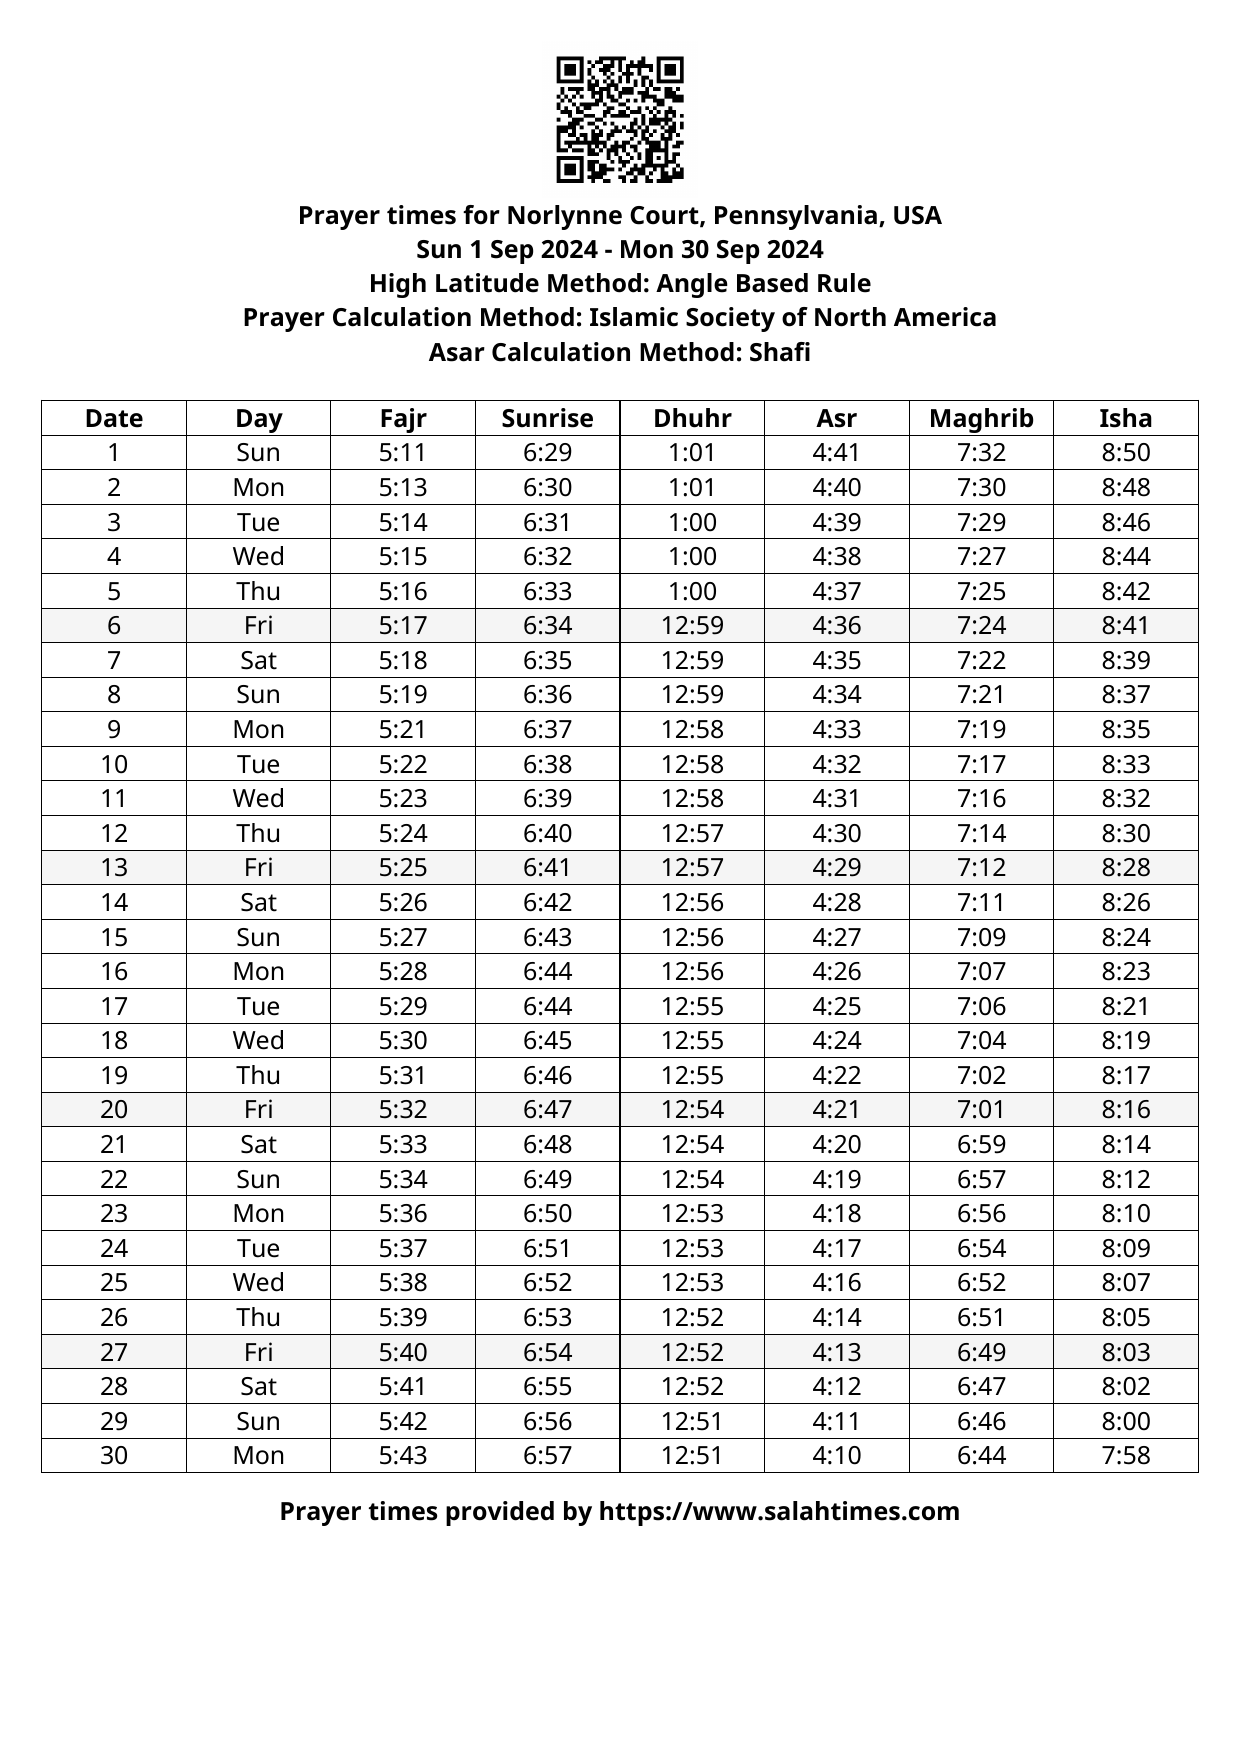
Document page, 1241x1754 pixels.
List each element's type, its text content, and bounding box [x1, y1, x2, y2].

table_cell Thu [187, 574, 330, 607]
table_cell 8:50 [1054, 436, 1198, 469]
table_cell 7:06 [910, 989, 1053, 1022]
table_cell 5:23 [331, 781, 475, 815]
table_cell 6:47 [910, 1369, 1053, 1403]
table_cell 5:18 [331, 643, 475, 677]
table_cell 8:39 [1054, 643, 1198, 677]
table_cell 12:54 [621, 1093, 764, 1126]
table_cell 4:40 [765, 470, 909, 504]
table_cell 5:30 [331, 1024, 475, 1057]
table_cell Fri [187, 1093, 330, 1126]
table_cell 12:58 [621, 747, 764, 780]
table_cell 12:55 [621, 1024, 764, 1057]
table_cell Mon [187, 954, 330, 988]
table_cell 5:11 [331, 436, 475, 469]
table_cell 4:16 [765, 1266, 909, 1299]
table_cell 8:12 [1054, 1162, 1198, 1195]
table_cell 6:53 [476, 1300, 619, 1334]
table_cell 12:59 [621, 643, 764, 677]
table_cell 12:52 [621, 1369, 764, 1403]
table_cell 12:56 [621, 885, 764, 919]
table_cell 6:49 [910, 1335, 1053, 1368]
table_cell 5:40 [331, 1335, 475, 1368]
table_cell 8:19 [1054, 1024, 1198, 1057]
table_cell 4:37 [765, 574, 909, 607]
text Prayer times provided by https://www.salahtimes.com [42, 1494, 1198, 1528]
text Asar Calculation Method: Shafi [42, 334, 1198, 368]
table_cell 6:32 [476, 539, 619, 573]
table_cell 5:17 [331, 609, 475, 642]
table_cell 7:19 [910, 712, 1053, 746]
table_cell 5:29 [331, 989, 475, 1022]
table_cell 4:27 [765, 920, 909, 953]
table_cell 1:01 [621, 436, 764, 469]
table_cell 12:55 [621, 1058, 764, 1092]
table_cell 4:20 [765, 1127, 909, 1161]
table_cell 8:10 [1054, 1196, 1198, 1230]
table_header Asr [765, 401, 909, 434]
table_cell 12:59 [621, 678, 764, 711]
table_cell 4:13 [765, 1335, 909, 1368]
table_cell 6:57 [476, 1439, 619, 1472]
table_cell 5:22 [331, 747, 475, 780]
table_cell 14 [42, 885, 186, 919]
table_cell 12:57 [621, 816, 764, 849]
table_cell 7:17 [910, 747, 1053, 780]
table_cell 6:37 [476, 712, 619, 746]
table_cell 1 [42, 436, 186, 469]
table_cell 7:01 [910, 1093, 1053, 1126]
picture [542, 41, 699, 198]
table_cell 7:02 [910, 1058, 1053, 1092]
table_cell 6:35 [476, 643, 619, 677]
table_cell 8:09 [1054, 1231, 1198, 1264]
table_cell 5:15 [331, 539, 475, 573]
table_cell 1:01 [621, 470, 764, 504]
table_cell 4:28 [765, 885, 909, 919]
table_cell 4:41 [765, 436, 909, 469]
table_cell 5:21 [331, 712, 475, 746]
table_cell 2 [42, 470, 186, 504]
table_cell 18 [42, 1024, 186, 1057]
table_cell Fri [187, 851, 330, 884]
table_cell Sat [187, 885, 330, 919]
table_cell 12:52 [621, 1300, 764, 1334]
table_cell 4:30 [765, 816, 909, 849]
table_cell 8:05 [1054, 1300, 1198, 1334]
table_header Isha [1054, 401, 1198, 434]
table_cell 12:54 [621, 1162, 764, 1195]
table_cell 7:14 [910, 816, 1053, 849]
table_cell 6:33 [476, 574, 619, 607]
table_cell 5:19 [331, 678, 475, 711]
table_cell 30 [42, 1439, 186, 1472]
table_cell 4:17 [765, 1231, 909, 1264]
table_cell 12:56 [621, 954, 764, 988]
table_cell Wed [187, 1266, 330, 1299]
table_cell 6:40 [476, 816, 619, 849]
table_cell 5:38 [331, 1266, 475, 1299]
table_cell 8:00 [1054, 1404, 1198, 1437]
table_cell 5:24 [331, 816, 475, 849]
table_cell Wed [187, 1024, 330, 1057]
table_cell 6:44 [910, 1439, 1053, 1472]
table_cell 6:50 [476, 1196, 619, 1230]
table_cell 8:14 [1054, 1127, 1198, 1161]
table_cell 5:32 [331, 1093, 475, 1126]
table_cell 4:31 [765, 781, 909, 815]
table_cell 1:00 [621, 539, 764, 573]
table_cell 7:09 [910, 920, 1053, 953]
table_cell 7:29 [910, 505, 1053, 538]
table_cell 8 [42, 678, 186, 711]
table_cell 8:24 [1054, 920, 1198, 953]
table_cell 7:22 [910, 643, 1053, 677]
table_cell Tue [187, 505, 330, 538]
table_cell 5:42 [331, 1404, 475, 1437]
table_cell 23 [42, 1196, 186, 1230]
table_cell 6:57 [910, 1162, 1053, 1195]
table_cell 8:23 [1054, 954, 1198, 988]
table_cell 12:57 [621, 851, 764, 884]
table_header Fajr [331, 401, 475, 434]
table_cell 26 [42, 1300, 186, 1334]
table_cell 21 [42, 1127, 186, 1161]
table_cell 6:44 [476, 989, 619, 1022]
table_cell 6:56 [910, 1196, 1053, 1230]
table_cell Fri [187, 609, 330, 642]
table_cell 6:52 [476, 1266, 619, 1299]
table_cell 6:45 [476, 1024, 619, 1057]
table_cell Sun [187, 1162, 330, 1195]
table_cell 12:54 [621, 1127, 764, 1161]
table_cell 10 [42, 747, 186, 780]
table_cell 6:48 [476, 1127, 619, 1161]
table_cell 4:35 [765, 643, 909, 677]
table_cell 7:58 [1054, 1439, 1198, 1472]
table_cell 12:51 [621, 1439, 764, 1472]
table_cell 7:11 [910, 885, 1053, 919]
table_cell 16 [42, 954, 186, 988]
table_cell 6:30 [476, 470, 619, 504]
table_cell Mon [187, 1439, 330, 1472]
table_cell 4:22 [765, 1058, 909, 1092]
table_header Dhuhr [621, 401, 764, 434]
table_cell 8:33 [1054, 747, 1198, 780]
table_cell Sun [187, 920, 330, 953]
table_cell Thu [187, 1300, 330, 1334]
table_cell 12 [42, 816, 186, 849]
table_cell 4:11 [765, 1404, 909, 1437]
table_cell Fri [187, 1335, 330, 1368]
table_cell 15 [42, 920, 186, 953]
table_cell 5 [42, 574, 186, 607]
table_cell 12:53 [621, 1231, 764, 1264]
table_cell 25 [42, 1266, 186, 1299]
table_cell 5:13 [331, 470, 475, 504]
table_cell 8:46 [1054, 505, 1198, 538]
table_cell 6:59 [910, 1127, 1053, 1161]
table_cell Sun [187, 678, 330, 711]
table_cell 5:26 [331, 885, 475, 919]
table_cell 4 [42, 539, 186, 573]
text Prayer Calculation Method: Islamic Society of North America [42, 300, 1198, 334]
table_cell 6:51 [910, 1300, 1053, 1334]
text High Latitude Method: Angle Based Rule [42, 266, 1198, 300]
table_cell 5:16 [331, 574, 475, 607]
table_cell 5:28 [331, 954, 475, 988]
table_cell 4:18 [765, 1196, 909, 1230]
table_cell 6:34 [476, 609, 619, 642]
table_cell 4:14 [765, 1300, 909, 1334]
table_cell Thu [187, 816, 330, 849]
table_cell 7:12 [910, 851, 1053, 884]
table_cell 8:42 [1054, 574, 1198, 607]
table_cell 13 [42, 851, 186, 884]
table_cell 27 [42, 1335, 186, 1368]
table_cell 5:31 [331, 1058, 475, 1092]
table_cell 6:56 [476, 1404, 619, 1437]
table_cell 5:41 [331, 1369, 475, 1403]
table_cell Thu [187, 1058, 330, 1092]
table_cell 7:32 [910, 436, 1053, 469]
table_cell 5:36 [331, 1196, 475, 1230]
table_cell 8:48 [1054, 470, 1198, 504]
table_cell 6:46 [910, 1404, 1053, 1437]
table_cell 8:37 [1054, 678, 1198, 711]
table_cell Tue [187, 747, 330, 780]
table_cell 1:00 [621, 574, 764, 607]
table_cell 6:36 [476, 678, 619, 711]
table_cell 5:43 [331, 1439, 475, 1472]
table_cell 4:29 [765, 851, 909, 884]
table_cell 3 [42, 505, 186, 538]
table_cell 6:39 [476, 781, 619, 815]
table_header Sunrise [476, 401, 619, 434]
table_cell Sat [187, 643, 330, 677]
table_header Date [42, 401, 186, 434]
table_cell 7 [42, 643, 186, 677]
table_cell 5:37 [331, 1231, 475, 1264]
table_header Day [187, 401, 330, 434]
table_cell 6 [42, 609, 186, 642]
table_cell 6:51 [476, 1231, 619, 1264]
text Prayer times for Norlynne Court, Pennsylvania, USA [42, 198, 1198, 232]
table_cell 12:59 [621, 609, 764, 642]
table_cell 4:32 [765, 747, 909, 780]
table_cell 4:34 [765, 678, 909, 711]
table_cell Mon [187, 1196, 330, 1230]
table_cell 5:33 [331, 1127, 475, 1161]
table_cell 12:58 [621, 712, 764, 746]
table_cell 19 [42, 1058, 186, 1092]
table_cell Sat [187, 1369, 330, 1403]
table_cell 6:29 [476, 436, 619, 469]
table_cell 4:12 [765, 1369, 909, 1403]
table_cell 1:00 [621, 505, 764, 538]
table_cell 17 [42, 989, 186, 1022]
table_cell 8:44 [1054, 539, 1198, 573]
table_cell 6:41 [476, 851, 619, 884]
table_cell 5:34 [331, 1162, 475, 1195]
table_header Maghrib [910, 401, 1053, 434]
table_cell Wed [187, 539, 330, 573]
table_cell Sun [187, 1404, 330, 1437]
table_cell 7:27 [910, 539, 1053, 573]
table_cell 6:42 [476, 885, 619, 919]
table_cell 28 [42, 1369, 186, 1403]
table_cell 6:47 [476, 1093, 619, 1126]
table_cell Tue [187, 989, 330, 1022]
table_cell 22 [42, 1162, 186, 1195]
table_cell 11 [42, 781, 186, 815]
table_cell 6:38 [476, 747, 619, 780]
table_cell 12:51 [621, 1404, 764, 1437]
table_cell 6:55 [476, 1369, 619, 1403]
table_cell Mon [187, 470, 330, 504]
table_cell 4:36 [765, 609, 909, 642]
table_cell 5:39 [331, 1300, 475, 1334]
table_cell 4:25 [765, 989, 909, 1022]
table_cell 7:21 [910, 678, 1053, 711]
table_cell 7:07 [910, 954, 1053, 988]
table_cell 12:55 [621, 989, 764, 1022]
table_cell Tue [187, 1231, 330, 1264]
table_cell 8:41 [1054, 609, 1198, 642]
text Sun 1 Sep 2024 - Mon 30 Sep 2024 [42, 232, 1198, 266]
table_cell 7:24 [910, 609, 1053, 642]
table_cell 6:54 [476, 1335, 619, 1368]
table_cell 8:03 [1054, 1335, 1198, 1368]
table_cell 5:14 [331, 505, 475, 538]
table_cell 12:58 [621, 781, 764, 815]
table_cell 4:10 [765, 1439, 909, 1472]
table_cell 8:16 [1054, 1093, 1198, 1126]
table_cell 6:43 [476, 920, 619, 953]
table_cell 8:07 [1054, 1266, 1198, 1299]
table_cell 6:31 [476, 505, 619, 538]
table_cell 4:38 [765, 539, 909, 573]
table_cell 4:24 [765, 1024, 909, 1057]
table_cell 4:26 [765, 954, 909, 988]
table_cell 6:54 [910, 1231, 1053, 1264]
table_cell 12:53 [621, 1196, 764, 1230]
table_cell 9 [42, 712, 186, 746]
table_cell 8:35 [1054, 712, 1198, 746]
table_cell Sat [187, 1127, 330, 1161]
table_cell 8:21 [1054, 989, 1198, 1022]
table_cell 24 [42, 1231, 186, 1264]
table_cell 4:19 [765, 1162, 909, 1195]
table_cell 6:44 [476, 954, 619, 988]
table_cell 4:33 [765, 712, 909, 746]
table_cell 5:25 [331, 851, 475, 884]
table_cell Mon [187, 712, 330, 746]
table_cell 5:27 [331, 920, 475, 953]
table_cell 8:02 [1054, 1369, 1198, 1403]
table_cell 7:16 [910, 781, 1053, 815]
table_cell 12:56 [621, 920, 764, 953]
table_cell 6:49 [476, 1162, 619, 1195]
table_cell 8:30 [1054, 816, 1198, 849]
table_cell 8:32 [1054, 781, 1198, 815]
table_cell 12:53 [621, 1266, 764, 1299]
table_cell 8:26 [1054, 885, 1198, 919]
table_cell 6:46 [476, 1058, 619, 1092]
table_cell 7:30 [910, 470, 1053, 504]
table_cell 7:25 [910, 574, 1053, 607]
table_cell 20 [42, 1093, 186, 1126]
table_cell Sun [187, 436, 330, 469]
table_cell 8:28 [1054, 851, 1198, 884]
table_cell 12:52 [621, 1335, 764, 1368]
table_cell 29 [42, 1404, 186, 1437]
table_cell 6:52 [910, 1266, 1053, 1299]
table_cell 8:17 [1054, 1058, 1198, 1092]
table_cell Wed [187, 781, 330, 815]
table_cell 4:21 [765, 1093, 909, 1126]
table_cell 4:39 [765, 505, 909, 538]
table_cell 7:04 [910, 1024, 1053, 1057]
